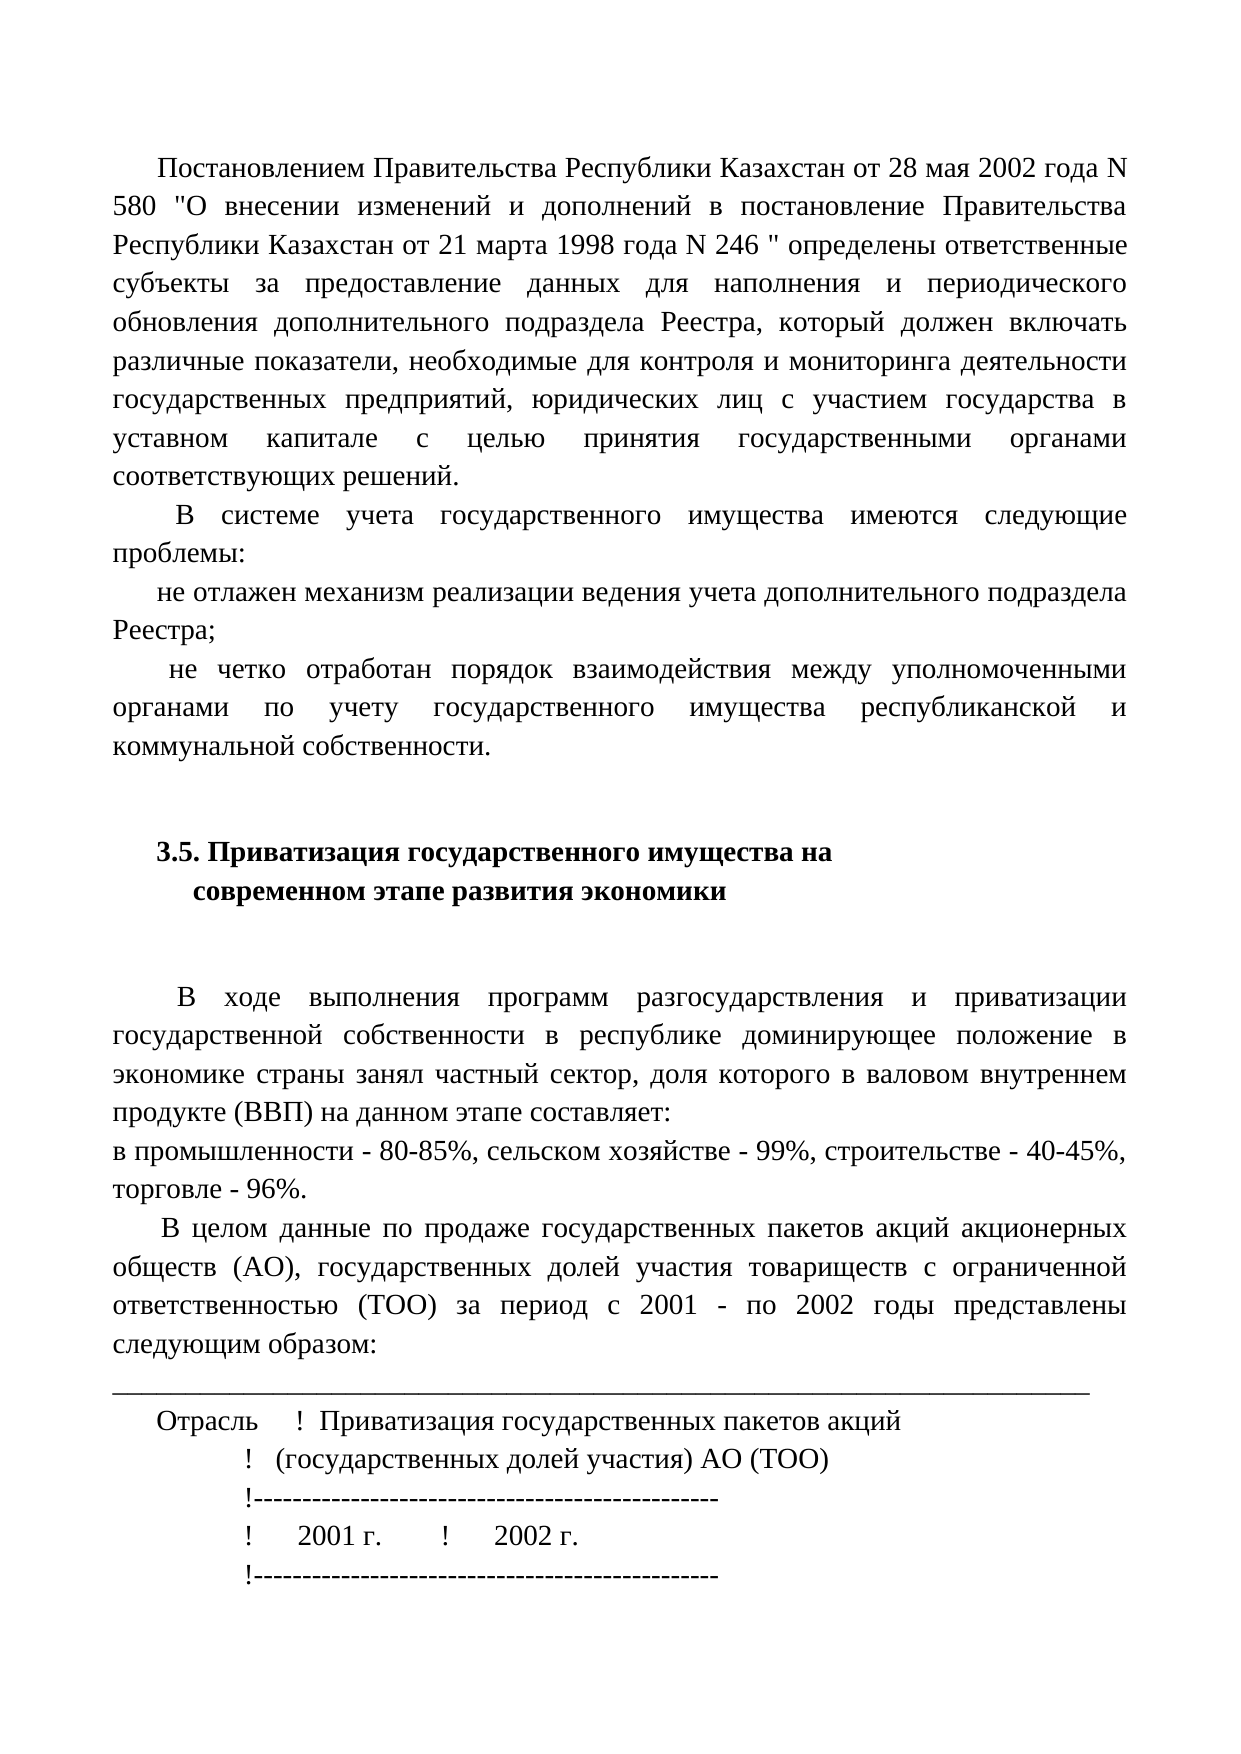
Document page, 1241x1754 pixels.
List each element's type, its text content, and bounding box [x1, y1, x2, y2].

text ! (государственных долей участия) АО (ТОО) [112, 1441, 1128, 1475]
text не отлажен механизм реализации ведения учета дополнительного подраздела Реестра; [112, 574, 1128, 646]
text ___________________________________________________________________ [112, 1364, 1128, 1398]
text Отрасль ! Приватизация государственных пакетов акций [112, 1403, 1128, 1436]
text Постановлением Правительства Республики Казахстан от 28 мая 2002 года N 580 "О внесении изменений и дополнений в постановление Правительства Республики Казахстан от 21 марта 1998 года N 246 " определены ответственные субъекты за предоставление данных для наполнения и периодического обновления дополнительного подраздела Реестра, который должен включать различные показатели, необходимые для контроля и мониторинга деятельности государственных предприятий, юридических лиц с участием государства в уставном капитале с целью принятия государственными органами соответствующих решений. [112, 150, 1128, 492]
text 3.5. Приватизация государственного имущества на [112, 834, 1128, 868]
text В целом данные по продаже государственных пакетов акций акционерных обществ (АО), государственных долей участия товариществ с ограниченной ответственностью (ТОО) за период с 2001 - по 2002 годы представлены следующим образом: [112, 1210, 1128, 1359]
text В ходе выполнения программ разгосударствления и приватизации государственной собственности в республике доминирующее положение в экономике страны занял частный сектор, доля которого в валовом внутреннем продукте (ВВП) на данном этапе составляет: [112, 979, 1128, 1128]
text ! 2001 г. ! 2002 г. [112, 1518, 1128, 1552]
text !------------------------------------------------ [112, 1480, 1128, 1513]
text В системе учета государственного имущества имеются следующие проблемы: [112, 497, 1128, 569]
text в промышленности - 80-85%, сельском хозяйстве - 99%, строительстве - 40-45%, торговле - 96%. [112, 1133, 1128, 1205]
text современном этапе развития экономики [112, 873, 1128, 906]
text !------------------------------------------------ [112, 1557, 1128, 1591]
text не четко отработан порядок взаимодействия между уполномоченными органами по учету государственного имущества республиканской и коммунальной собственности. [112, 651, 1128, 762]
